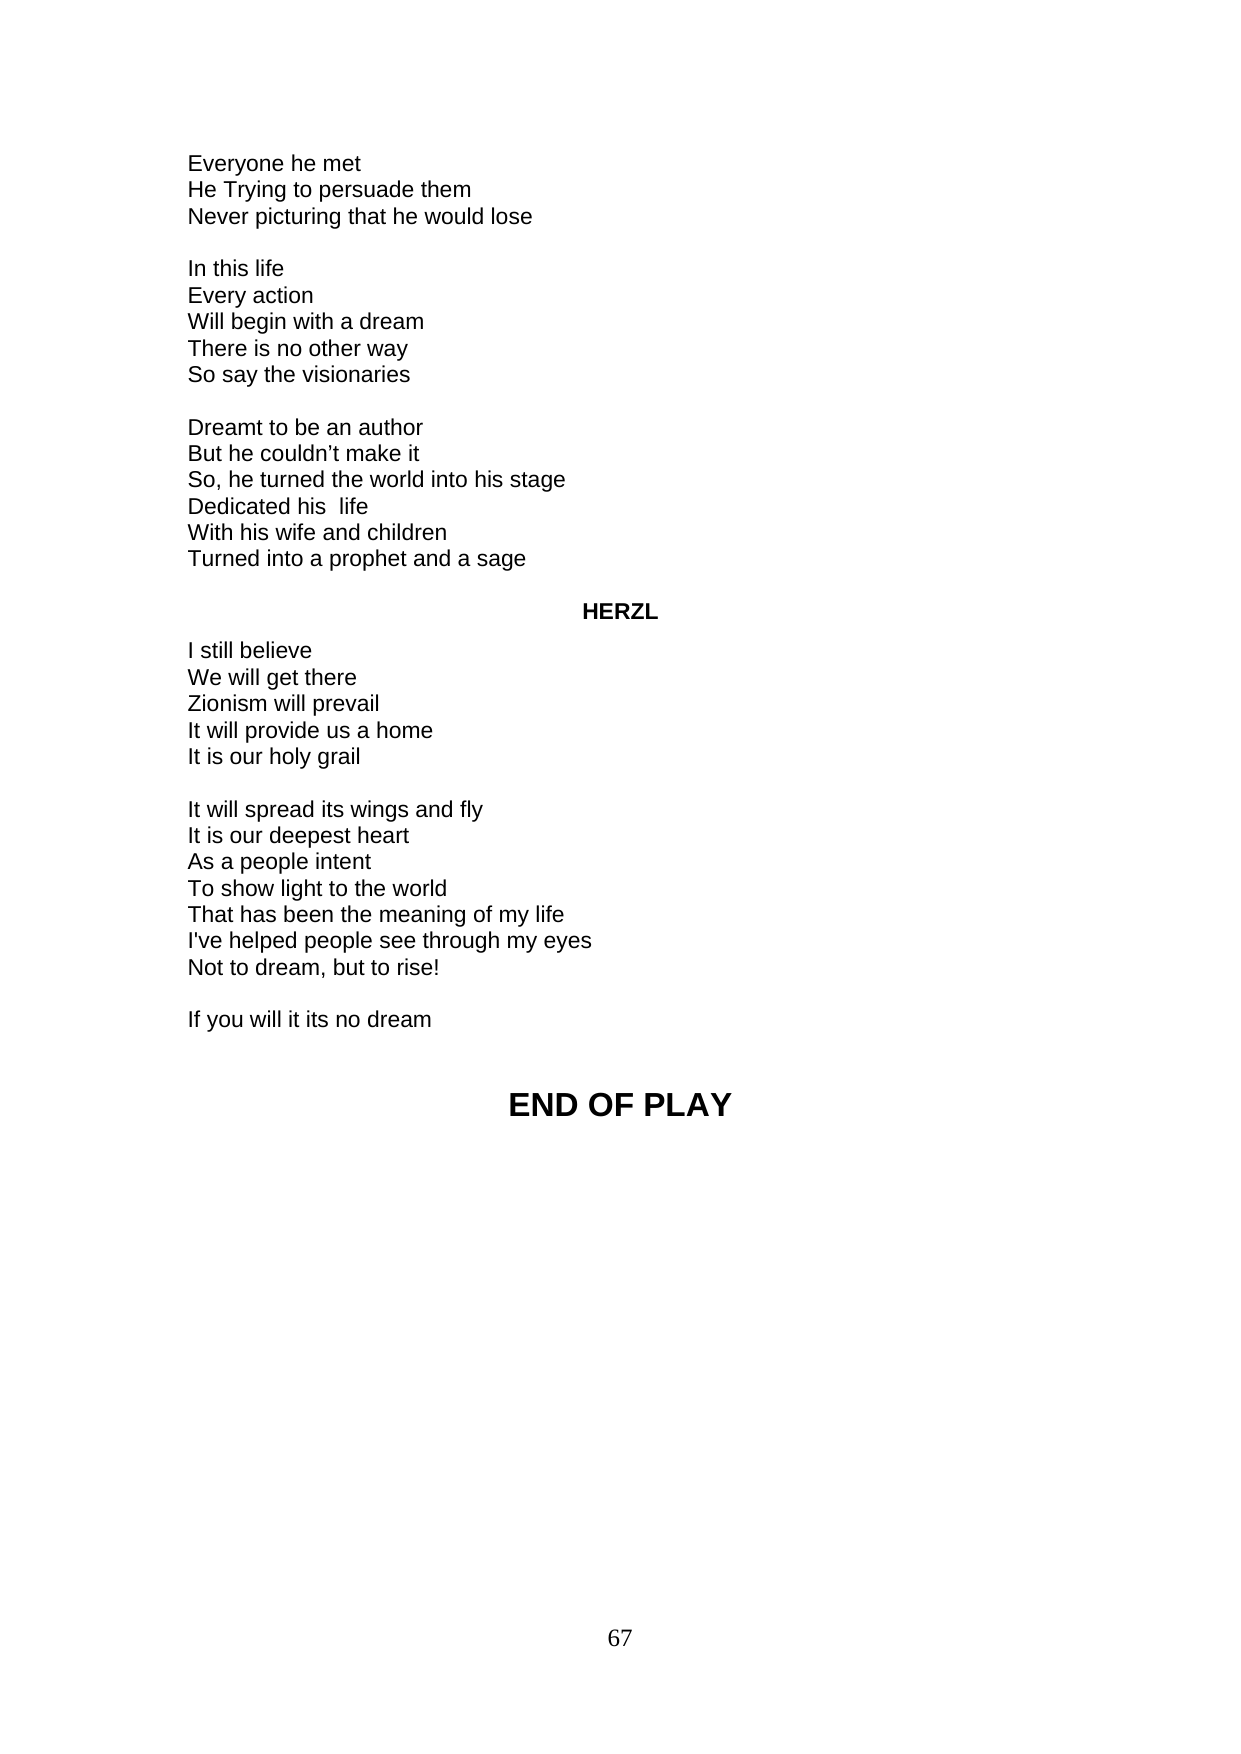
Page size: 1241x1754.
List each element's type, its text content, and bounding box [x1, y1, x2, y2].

text Every action [187, 282, 1053, 308]
text But he couldn’t make it [187, 440, 1053, 466]
text As a people intent [187, 848, 1053, 875]
text It will spread its wings and fly [187, 796, 1053, 822]
text So, he turned the world into his stage [187, 466, 1053, 493]
text We will get there [187, 664, 1053, 690]
text I still believe [187, 637, 1053, 664]
text He Trying to persuade them [187, 176, 1053, 203]
text It is our deepest heart [187, 822, 1053, 848]
text HERZL [187, 598, 1053, 624]
text Will begin with a dream [187, 308, 1053, 334]
text If you will it its no dream [187, 1006, 1053, 1033]
text There is no other way [187, 334, 1053, 361]
text END OF PLAY [187, 1086, 1053, 1124]
text Dedicated his life [187, 493, 1053, 519]
text Dreamt to be an author [187, 413, 1053, 440]
text With his wife and children [187, 519, 1053, 545]
text In this life [187, 255, 1053, 282]
text It will provide us a home [187, 717, 1053, 743]
text It is our holy grail [187, 743, 1053, 769]
text Everyone he met [187, 150, 1053, 176]
text Zionism will prevail [187, 690, 1053, 717]
text That has been the meaning of my life [187, 901, 1053, 927]
text So say the visionaries [187, 361, 1053, 387]
text Not to dream, but to rise! [187, 954, 1053, 980]
text Never picturing that he would lose [187, 203, 1053, 229]
text I've helped people see through my eyes [187, 927, 1053, 954]
text Turned into a prophet and a sage [187, 545, 1053, 572]
text To show light to the world [187, 875, 1053, 901]
